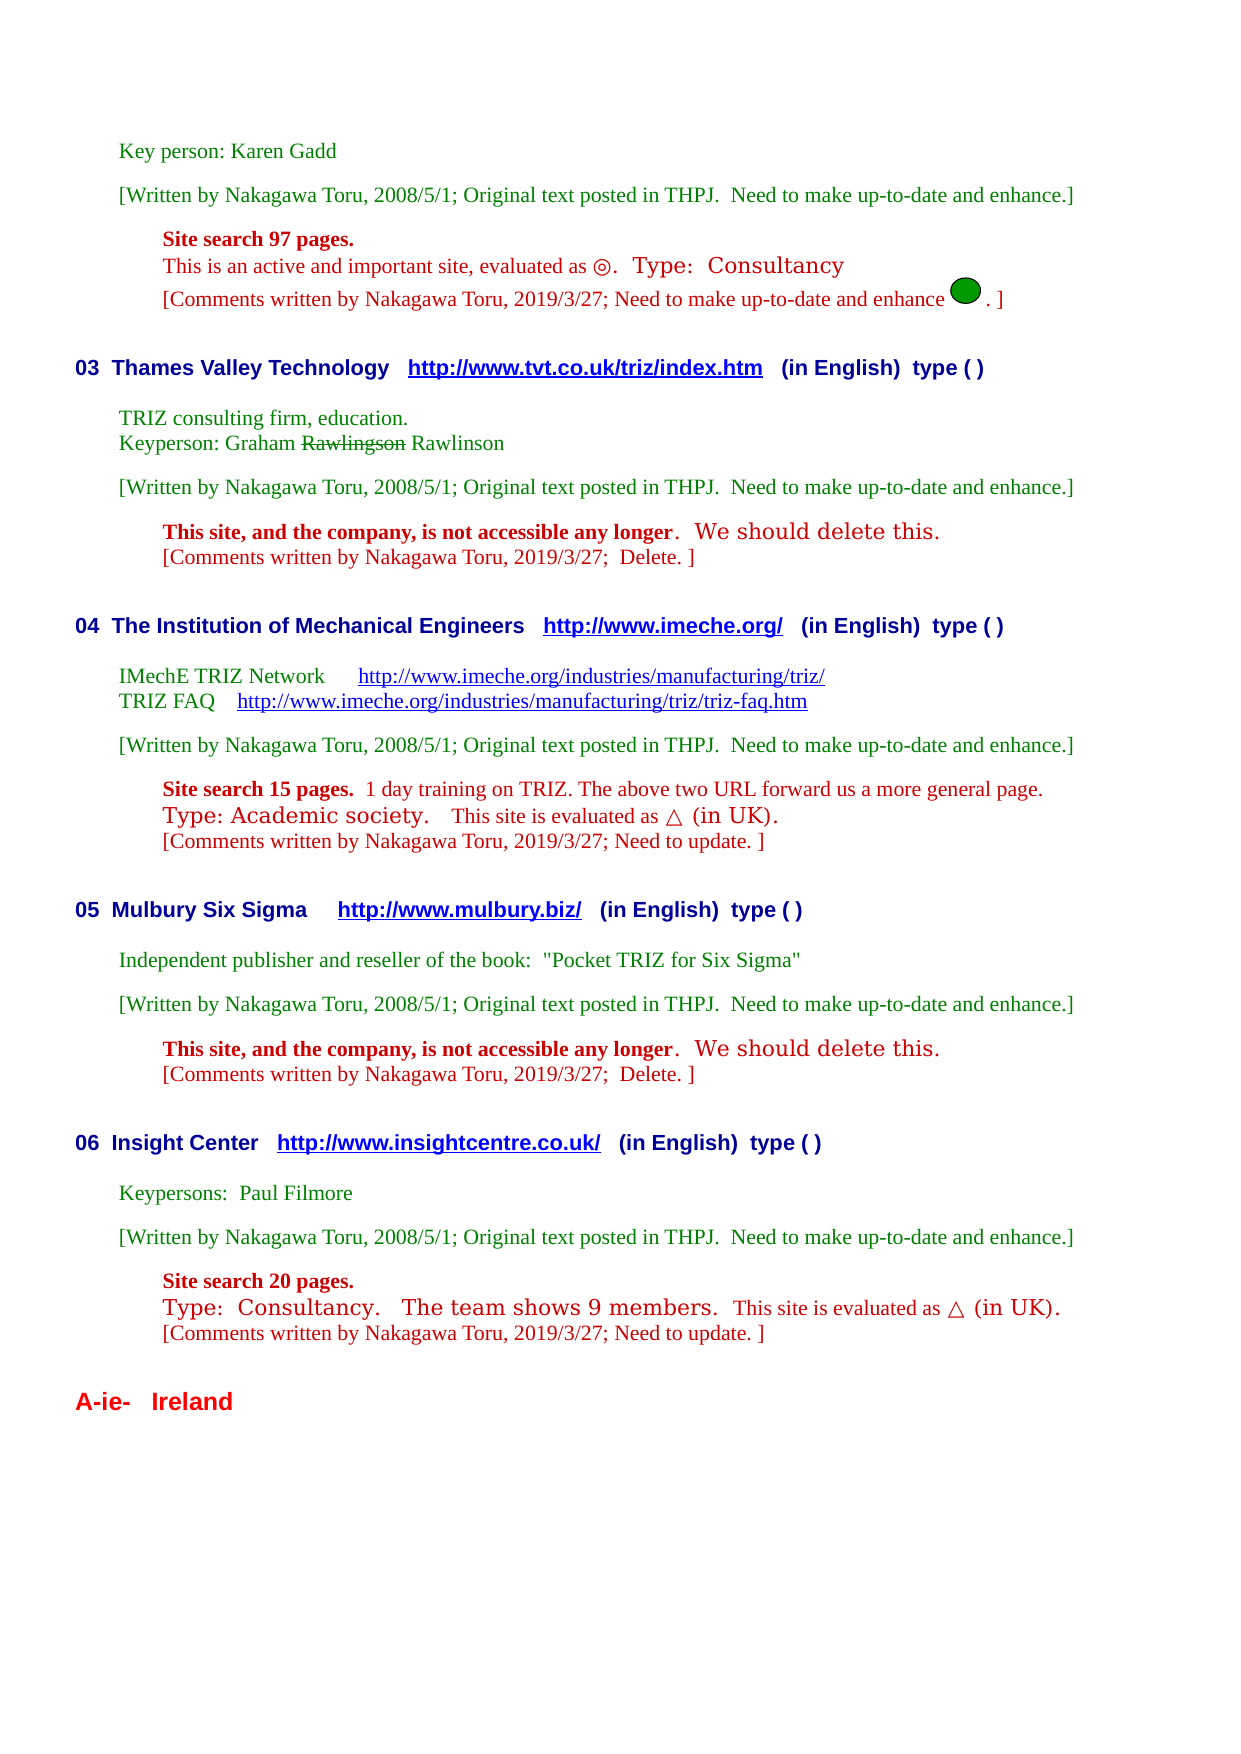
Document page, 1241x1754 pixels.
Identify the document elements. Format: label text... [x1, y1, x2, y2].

subtitle 04 The Institution of Mechanical Engineers http://www.imeche.org/ (in English) type ( ) [75, 607, 1165, 644]
text Site search 20 pages. Type: Consultancy. The team shows 9 members. This site is evaluated as △ (in UK). [Comments written by Nakagawa Toru, 2019/3/27; Need to update. ] [162, 1268, 1165, 1345]
subtitle 05 Mulbury Six Sigma http://www.mulbury.biz/ (in English) type ( ) [75, 891, 1165, 928]
text [Written by Nakagawa Toru, 2008/5/1; Original text posted in THPJ. Need to make up-to-date and enhance.] [119, 991, 1165, 1016]
text [Written by Nakagawa Toru, 2008/5/1; Original text posted in THPJ. Need to make up-to-date and enhance.] [119, 1224, 1165, 1249]
text This site, and the company, is not accessible any longer. We should delete this. [Comments written by Nakagawa Toru, 2019/3/27; Delete. ] [162, 1035, 1165, 1087]
text TRIZ consulting firm, education. Keyperson: Graham Rawlingson Rawlinson [119, 405, 1165, 455]
text Keypersons: Paul Filmore [119, 1180, 1165, 1206]
text Site search 97 pages. This is an active and important site, evaluated as ◎. Type: Consultancy [Comments written by Nakagawa Toru, 2019/3/27; Need to make up-to-date and enhance . ] [162, 226, 1165, 311]
text This site, and the company, is not accessible any longer. We should delete this. [Comments written by Nakagawa Toru, 2019/3/27; Delete. ] [162, 518, 1165, 569]
text [Written by Nakagawa Toru, 2008/5/1; Original text posted in THPJ. Need to make up-to-date and enhance.] [119, 474, 1165, 499]
subtitle A-ie- Ireland [75, 1383, 1165, 1420]
text Independent publisher and reseller of the book: "Pocket TRIZ for Six Sigma" [119, 947, 1165, 972]
text IMechE TRIZ Network http://www.imeche.org/industries/manufacturing/triz/ TRIZ FAQ http://www.imeche.org/industries/manufacturing/triz/triz-faq.htm [119, 663, 1165, 714]
text [Written by Nakagawa Toru, 2008/5/1; Original text posted in THPJ. Need to make up-to-date and enhance.] [119, 182, 1165, 207]
text Site search 15 pages. 1 day training on TRIZ. The above two URL forward us a more general page. Type: Academic society. This site is evaluated as △ (in UK). [Comments written by Nakagawa Toru, 2019/3/27; Need to update. ] [162, 776, 1165, 853]
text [119, 138, 1165, 163]
subtitle 06 Insight Center http://www.insightcentre.co.uk/ (in English) type ( ) [75, 1124, 1165, 1162]
subtitle 03 Thames Valley Technology http://www.tvt.co.uk/triz/index.htm (in English) type ( ) [75, 348, 1165, 386]
text [Written by Nakagawa Toru, 2008/5/1; Original text posted in THPJ. Need to make up-to-date and enhance.] [119, 732, 1165, 758]
